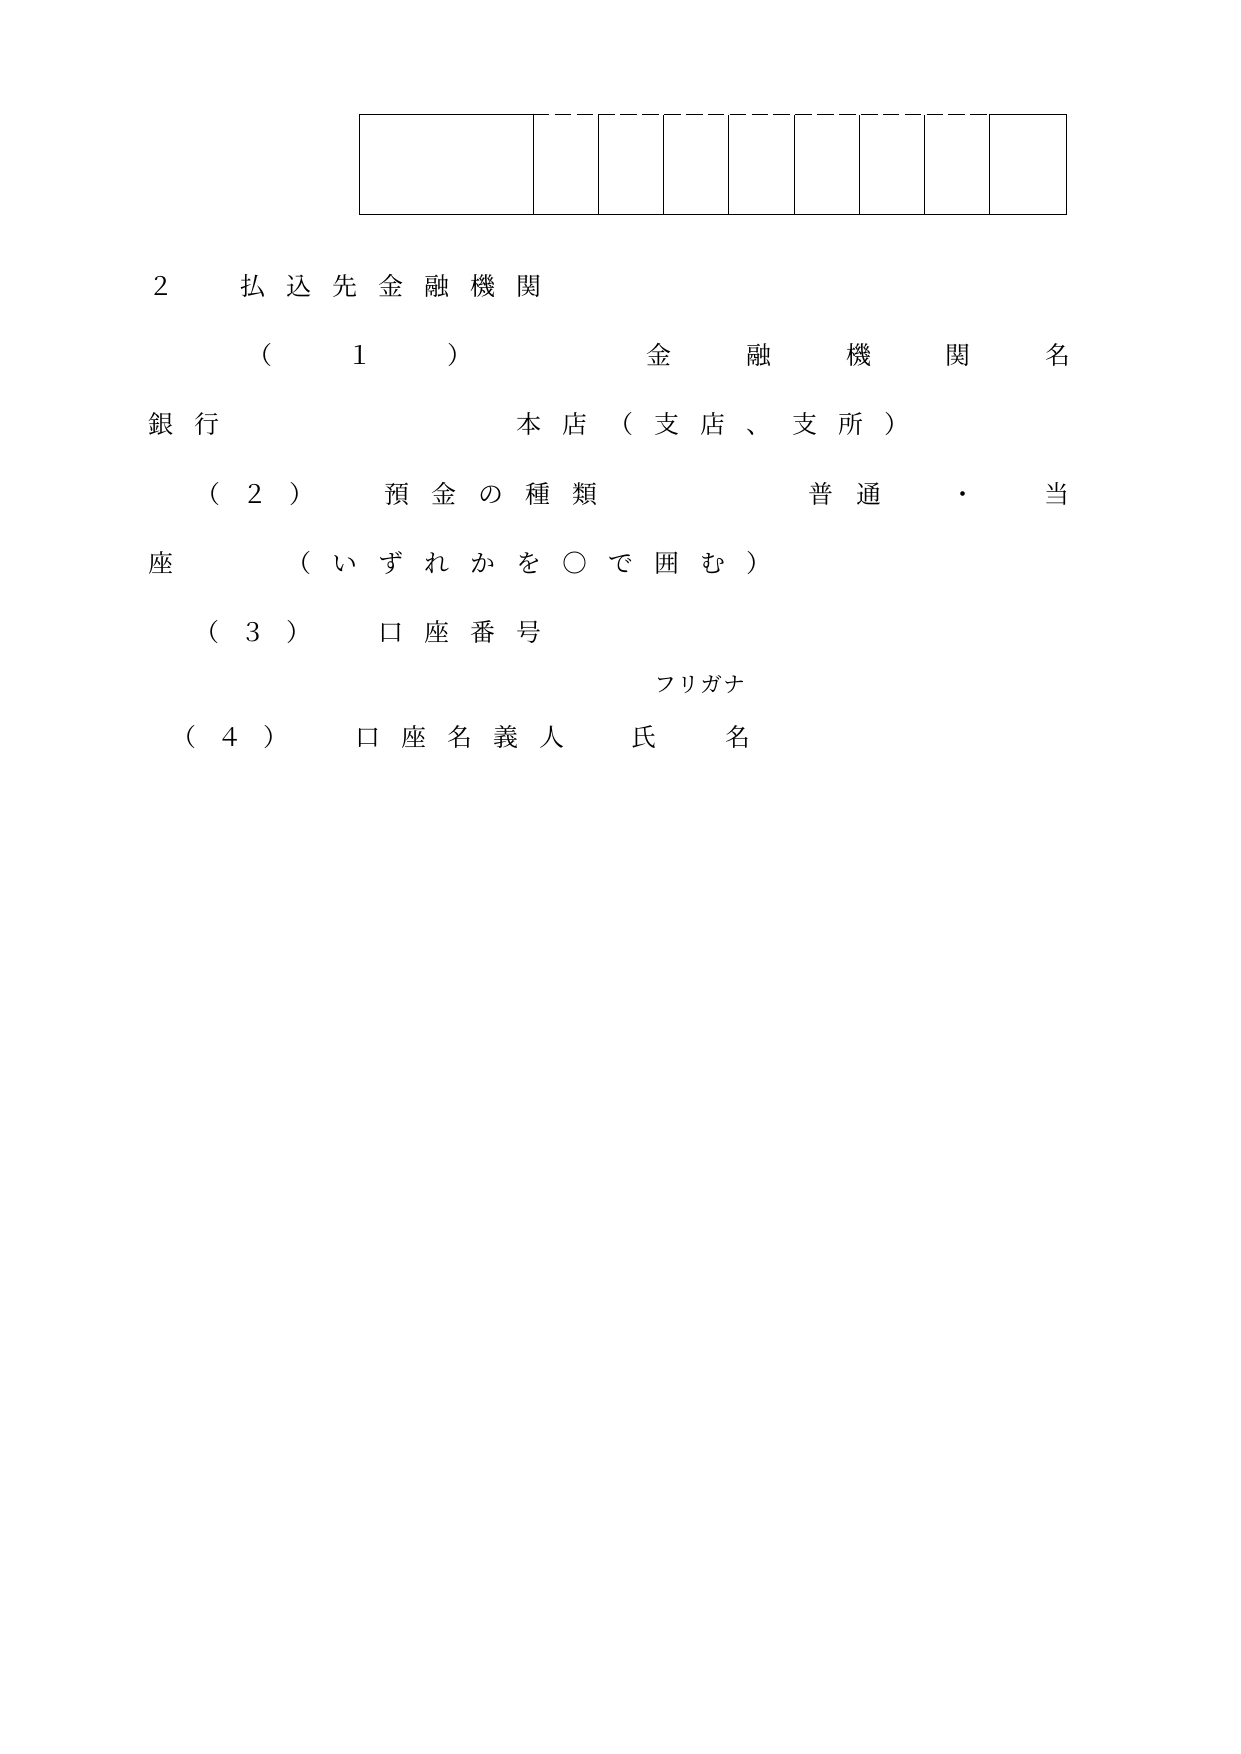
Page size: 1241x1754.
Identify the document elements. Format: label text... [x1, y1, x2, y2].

text （１） 金融機関名 銀行 本店（支店、支所） [148, 319, 1092, 458]
text （３） 口座番号 [148, 596, 1092, 666]
table_cell [599, 114, 663, 214]
table_cell [664, 114, 729, 214]
table_cell [925, 114, 989, 214]
table_cell [534, 114, 598, 214]
table_cell [729, 114, 794, 214]
table_cell [794, 114, 859, 214]
table_header 円 [990, 115, 1066, 214]
text （２） 預金の種類 普通 ・ 当座 （いずれかを○で囲む） [148, 458, 1092, 596]
text フリガナ [148, 666, 1092, 701]
text ２ 払込先金融機関 [148, 249, 1092, 319]
table_cell [859, 114, 924, 214]
text （４） 口座名義人 氏名 [148, 701, 1092, 770]
table_header 金額 [360, 115, 533, 214]
